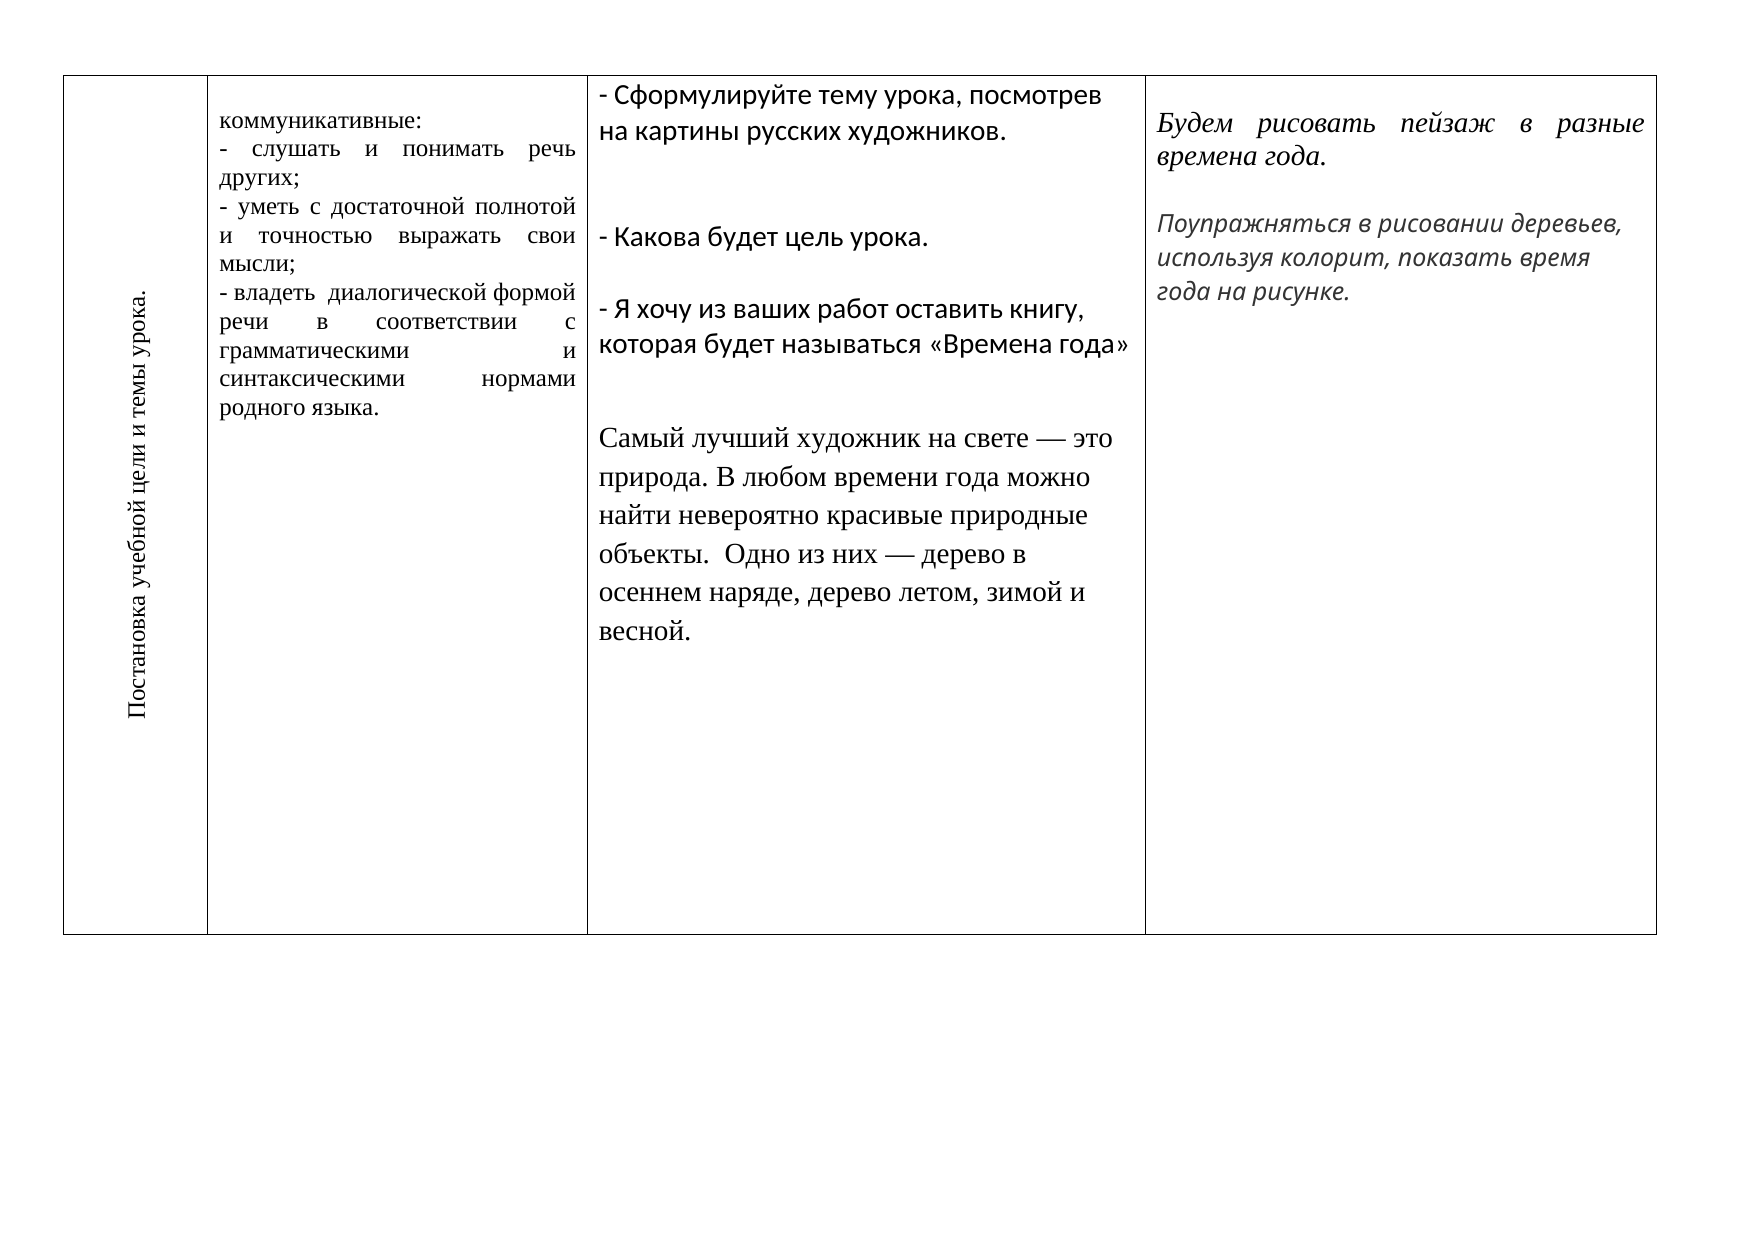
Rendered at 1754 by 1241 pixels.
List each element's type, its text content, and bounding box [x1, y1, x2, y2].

table_cell коммуникативные: - слушать и понимать речь других; - уметь с достаточной полнотой и точностью выражать свои мысли; - владеть диалогической формой речи в соответствии с грамматическими и синтаксическими нормами родного языка. [208, 76, 587, 934]
table_cell - Сформулируйте тему урока, посмотрев на картины русских художников. - Какова будет цель урока. - Я хочу из ваших работ оставить книгу, которая будет называться «Времена года» Самый лучший художник на свете — это природа. В любом времени года можно найти невероятно красивые природные объекты. Одно из них — дерево в осеннем наряде, дерево летом, зимой и весной. [588, 76, 1145, 934]
table_cell Будем рисовать пейзаж в разные времена года. Поупражняться в рисовании деревьев, используя колорит, показать время года на рисунке. [1146, 76, 1656, 934]
table_cell Постановка учебной цели и темы урока. [64, 76, 207, 934]
